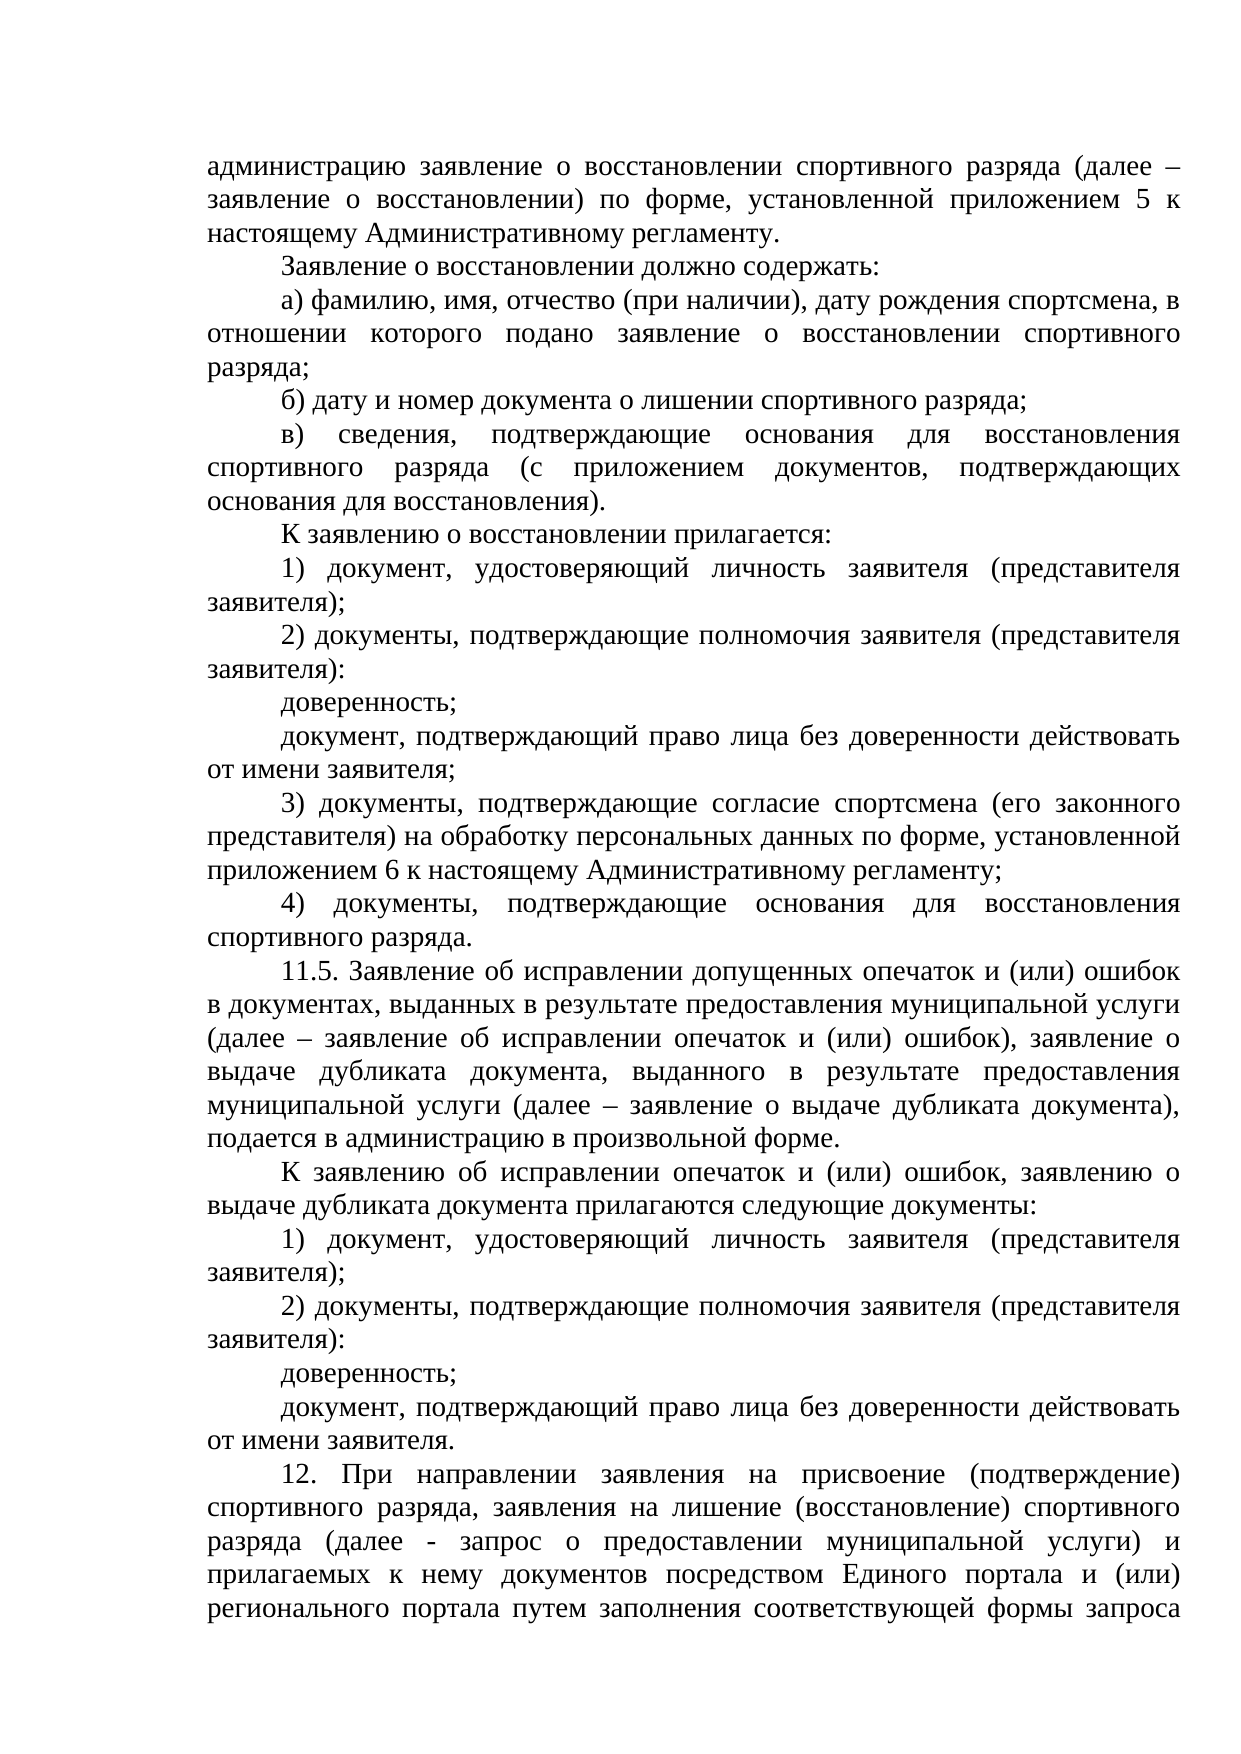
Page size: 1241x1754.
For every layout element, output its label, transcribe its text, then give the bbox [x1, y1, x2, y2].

text 1) документ, удостоверяющий личность заявителя (представителя заявителя); [207, 1221, 1181, 1288]
text документ, подтверждающий право лица без доверенности действовать от имени заявителя; [207, 718, 1181, 785]
text а) фамилию, имя, отчество (при наличии), дату рождения спортсмена, в отношении которого подано заявление о восстановлении спортивного разряда; [207, 282, 1181, 382]
text 4) документы, подтверждающие основания для восстановления спортивного разряда. [207, 886, 1181, 953]
text 2) документы, подтверждающие полномочия заявителя (представителя заявителя): [207, 617, 1181, 684]
text 2) документы, подтверждающие полномочия заявителя (представителя заявителя): [207, 1288, 1181, 1355]
text доверенность; [207, 684, 1181, 718]
text 1) документ, удостоверяющий личность заявителя (представителя заявителя); [207, 550, 1181, 617]
text доверенность; [207, 1355, 1181, 1389]
text б) дату и номер документа о лишении спортивного разряда; [207, 382, 1181, 416]
text К заявлению о восстановлении прилагается: [207, 517, 1181, 550]
text документ, подтверждающий право лица без доверенности действовать от имени заявителя. [207, 1389, 1181, 1456]
text в) сведения, подтверждающие основания для восстановления спортивного разряда (с приложением документов, подтверждающих основания для восстановления). [207, 416, 1181, 517]
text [207, 1456, 1181, 1623]
text К заявлению об исправлении опечаток и (или) ошибок, заявлению о выдаче дубликата документа прилагаются следующие документы: [207, 1154, 1181, 1221]
text Заявление о восстановлении должно содержать: [207, 248, 1181, 282]
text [207, 148, 1181, 248]
text 3) документы, подтверждающие согласие спортсмена (его законного представителя) на обработку персональных данных по форме, установленной приложением 6 к настоящему Административному регламенту; [207, 785, 1181, 886]
text 11.5. Заявление об исправлении допущенных опечаток и (или) ошибок в документах, выданных в результате предоставления муниципальной услуги (далее – заявление об исправлении опечаток и (или) ошибок), заявление о выдаче дубликата документа, выданного в результате предоставления муниципальной услуги (далее – заявление о выдаче дубликата документа), подается в администрацию в произвольной форме. [207, 953, 1181, 1154]
